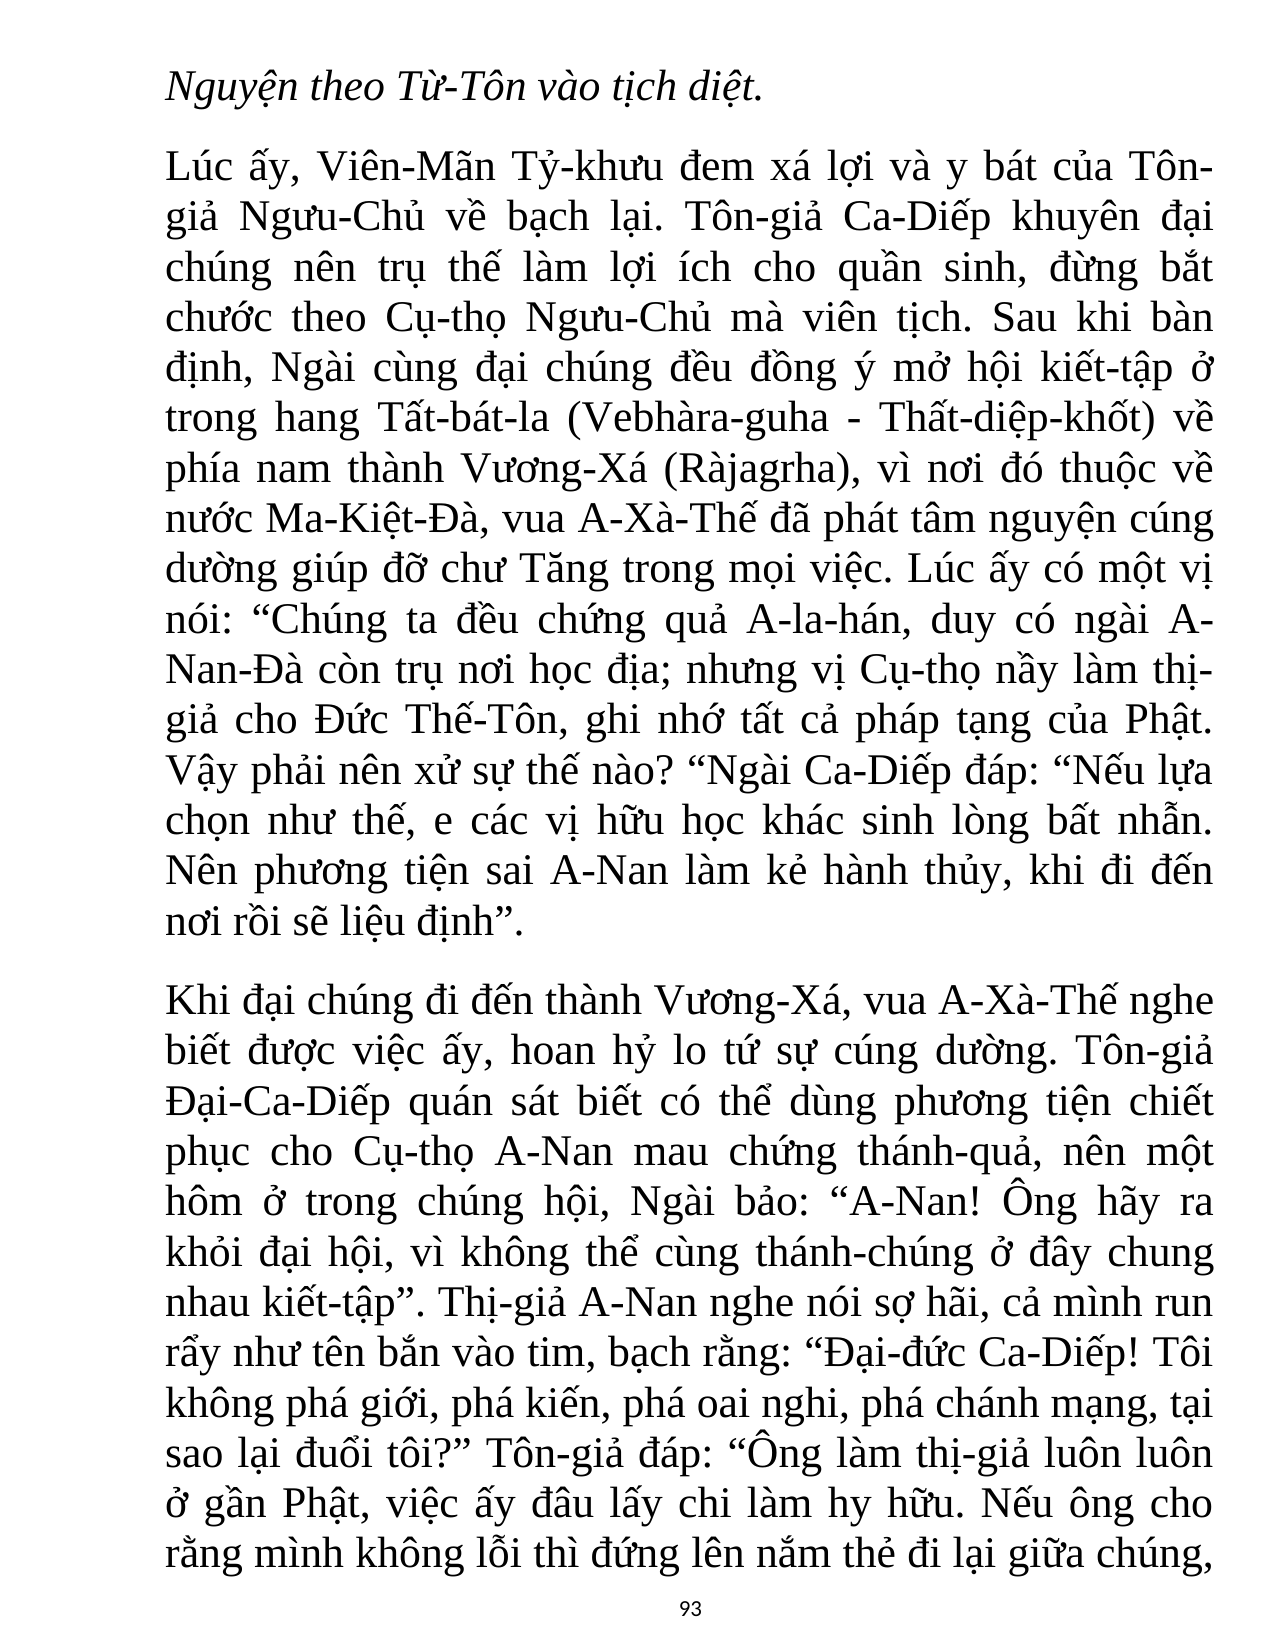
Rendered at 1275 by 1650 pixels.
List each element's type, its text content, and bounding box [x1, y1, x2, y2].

text Nguyện theo Từ-Tôn vào tịch diệt. [165, 60, 1215, 110]
text Lúc ấy, Viên-Mãn Tỷ-khưu đem xá lợi và y bát của Tôn-giả Ngưu-Chủ về bạch lại. Tôn-giả Ca-Diếp khuyên đại chúng nên trụ thế làm lợi ích cho quần sinh, đừng bắt chước theo Cụ-thọ Ngưu-Chủ mà viên tịch. Sau khi bàn định, Ngài cùng đại chúng đều đồng ý mở hội kiết-tập ở trong hang Tất-bát-la (Vebhàra-guha - Thất-diệp-khốt) về phía nam thành Vương-Xá (Ràjagrha), vì nơi đó thuộc về nước Ma-Kiệt-Ðà, vua A-Xà-Thế đã phát tâm nguyện cúng dường giúp đỡ chư Tăng trong mọi việc. Lúc ấy có một vị nói: “Chúng ta đều chứng quả A-la-hán, duy có ngài A-Nan-Ðà còn trụ nơi học địa; nhưng vị Cụ-thọ nầy làm thị-giả cho Ðức Thế-Tôn, ghi nhớ tất cả pháp tạng của Phật. Vậy phải nên xử sự thế nào? “Ngài Ca-Diếp đáp: “Nếu lựa chọn như thế, e các vị hữu học khác sinh lòng bất nhẫn. Nên phương tiện sai A-Nan làm kẻ hành thủy, khi đi đến nơi rồi sẽ liệu định”. [165, 139, 1215, 944]
